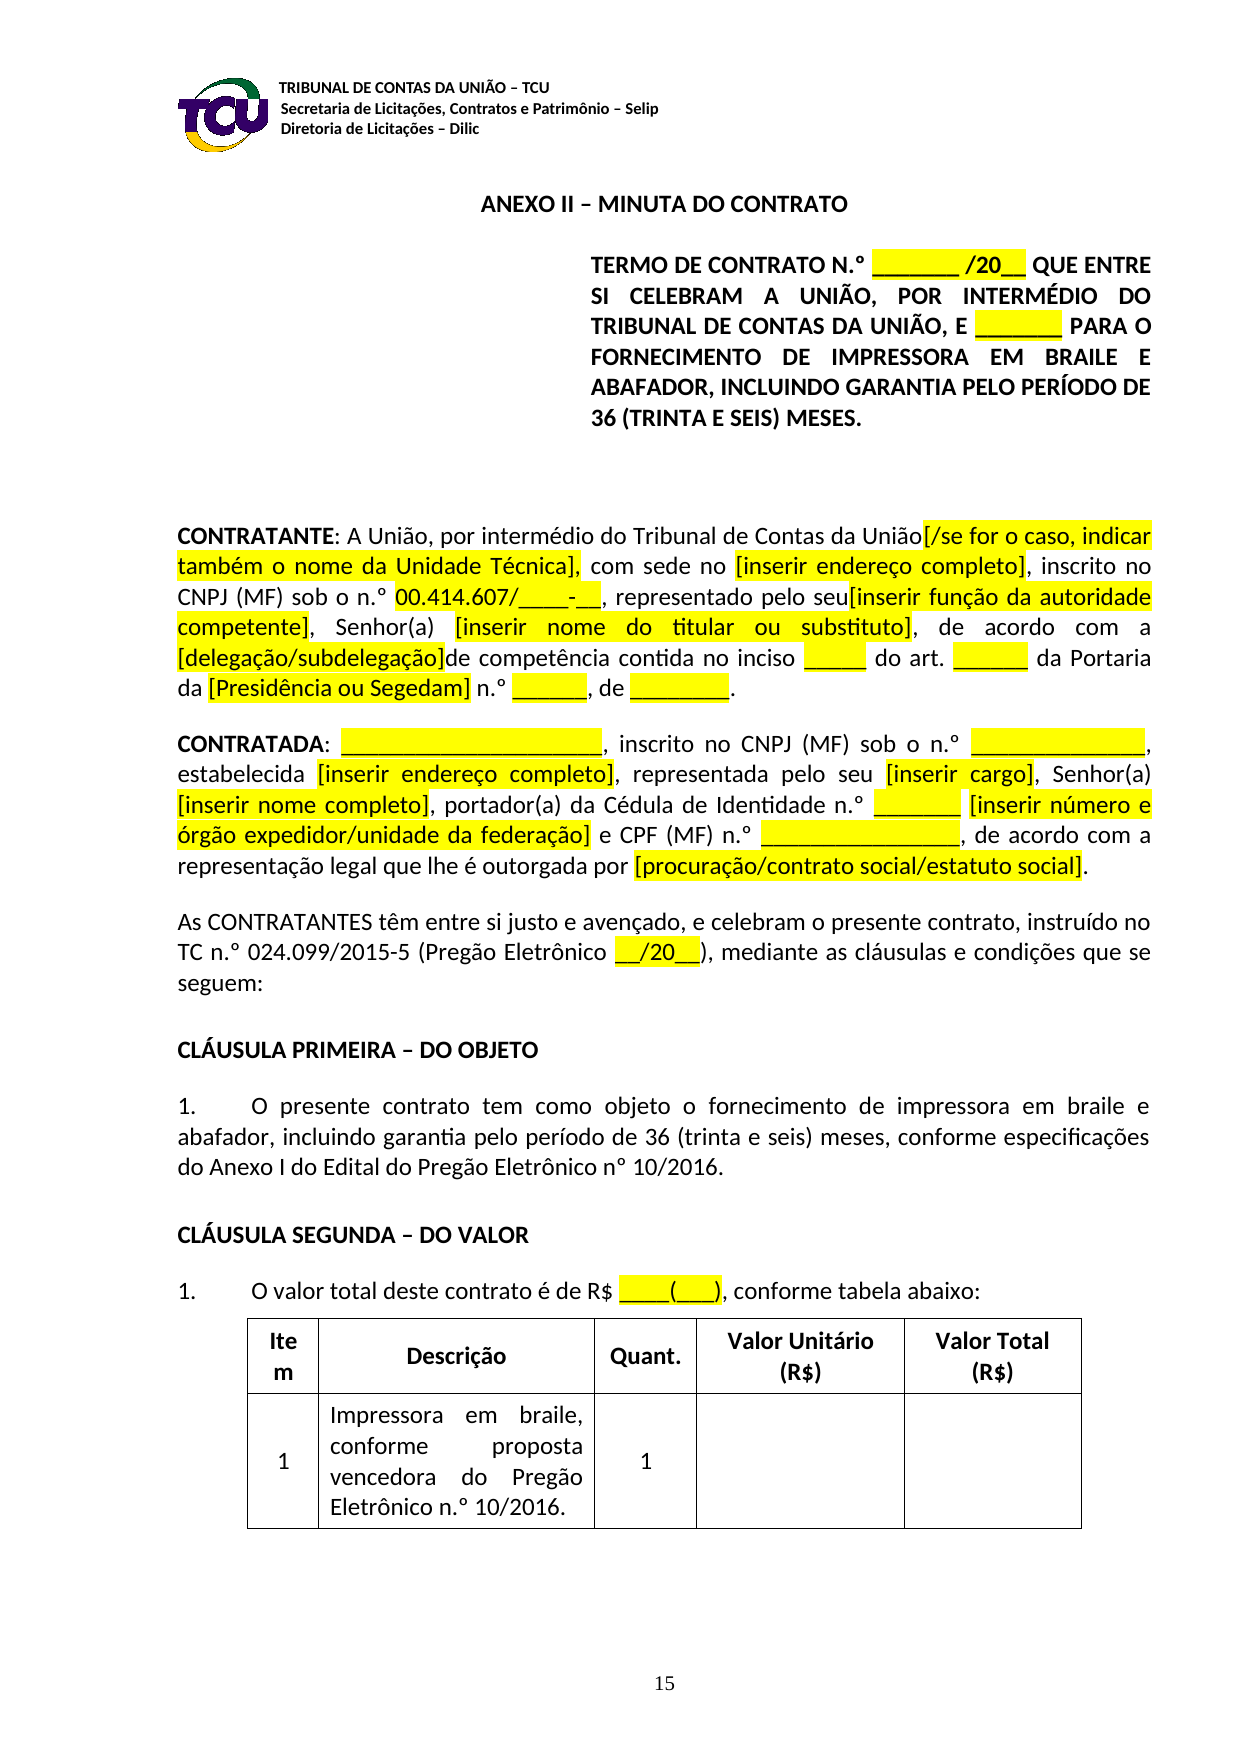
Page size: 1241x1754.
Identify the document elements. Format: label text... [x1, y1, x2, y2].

picture [177, 78, 268, 152]
subtitle CLÁUSULA PRIMEIRA – DO OBJETO [177, 1035, 1152, 1065]
subtitle CLÁUSULA SEGUNDA – DO VALOR [177, 1219, 1152, 1250]
text 1. O presente contrato tem como objeto o fornecimento de impressora em braile e abafador, incluindo garantia pelo período de 36 (trinta e seis) meses, conforme especificações do Anexo I do Edital do Pregão Eletrônico nº 10/2016. [177, 1090, 1152, 1182]
table_header Quant. [595, 1319, 696, 1392]
table_cell [905, 1394, 1081, 1528]
table_cell 1 [248, 1394, 318, 1528]
text 1. O valor total deste contrato é de R$ ____(___), conforme tabela abaixo: [177, 1275, 619, 1305]
table_cell [697, 1394, 904, 1528]
text CONTRATANTE: A União, por intermédio do Tribunal de Contas da União[/se for o caso, indicar também o nome da Unidade Técnica], com sede no [inserir endereço completo], inscrito no CNPJ (MF) sob o n.º 00.414.607/____-__, representado pelo seu[inserir função da autoridade competente], Senhor(a) [inserir nome do titular ou substituto], de acordo com a [delegação/subdelegação]de competência contida no inciso _____ do art. ______ da Portaria da [Presidência ou Segedam] n.º ______, de ________. [177, 520, 923, 611]
text CONTRATADA: _____________________, inscrito no CNPJ (MF) sob o n.º ______________, estabelecida [inserir endereço completo], representada pelo seu [inserir cargo], Senhor(a) [inserir nome completo], portador(a) da Cédula de Identidade n.º _______ [inserir número e órgão expedidor/unidade da federação] e CPF (MF) n.º ________________, de acordo com a representação legal que lhe é outorgada por [procuração/contrato social/estatuto social]. [177, 728, 1152, 881]
table_header Descrição [319, 1319, 594, 1392]
text As CONTRATANTES têm entre si justo e avençado, e celebram o presente contrato, instruído no TC n.º 024.099/2015-5 (Pregão Eletrônico __/20__), mediante as cláusulas e condições que se seguem: [177, 906, 1152, 997]
text ANEXO II – MINUTA DO CONTRATO [177, 188, 1152, 219]
table_header Valor Unitário (R$) [697, 1319, 904, 1392]
table_header Item [248, 1319, 318, 1392]
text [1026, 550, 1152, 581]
text 1. O valor total deste contrato é de R$ ____(___), conforme tabela abaixo: [722, 1275, 1152, 1305]
table_header Valor Total (R$) [905, 1319, 1081, 1392]
table_cell Impressora em braile, conforme proposta vencedora do Pregão Eletrônico n.º 10/2016. [319, 1394, 594, 1528]
text CONTRATANTE: A União, por intermédio do Tribunal de Contas da União[/se for o caso, indicar também o nome da Unidade Técnica], com sede no [inserir endereço completo], inscrito no CNPJ (MF) sob o n.º 00.414.607/____-__, representado pelo seu[inserir função da autoridade competente], Senhor(a) [inserir nome do titular ou substituto], de acordo com a [delegação/subdelegação]de competência contida no inciso _____ do art. ______ da Portaria da [Presidência ou Segedam] n.º ______, de ________. [177, 581, 1152, 703]
text TERMO DE CONTRATO N.º _______ /20__ QUE ENTRE SI CELEBRAM A UNIÃO, POR INTERMÉDIO DO TRIBUNAL DE CONTAS DA UNIÃO, E _______ PARA O FORNECIMENTO DE IMPRESSORA EM BRAILE E ABAFADOR, INCLUINDO GARANTIA PELO PERÍODO DE 36 (TRINTA E SEIS) MESES. [591, 249, 1152, 432]
table_cell 1 [595, 1394, 696, 1528]
